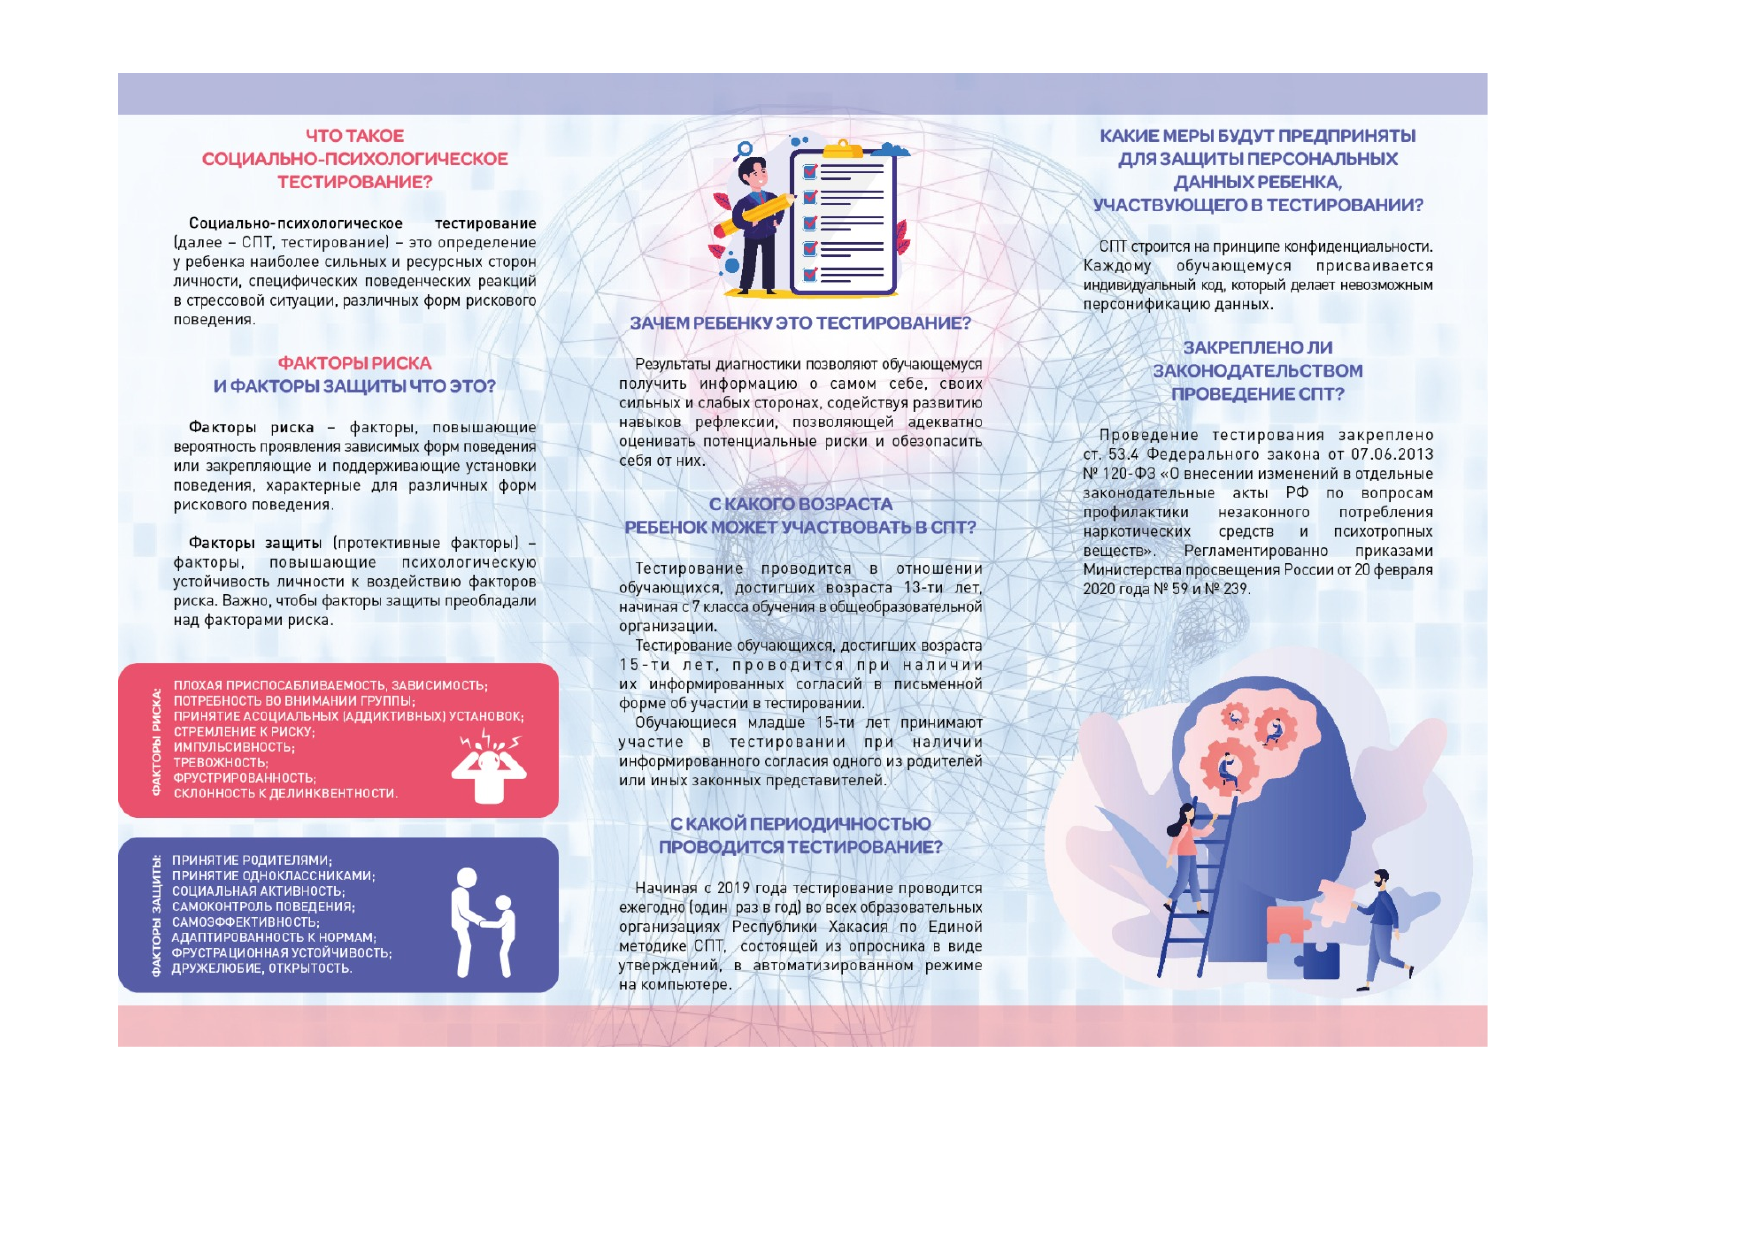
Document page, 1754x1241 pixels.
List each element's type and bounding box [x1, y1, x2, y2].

picture [118, 73, 1488, 1047]
